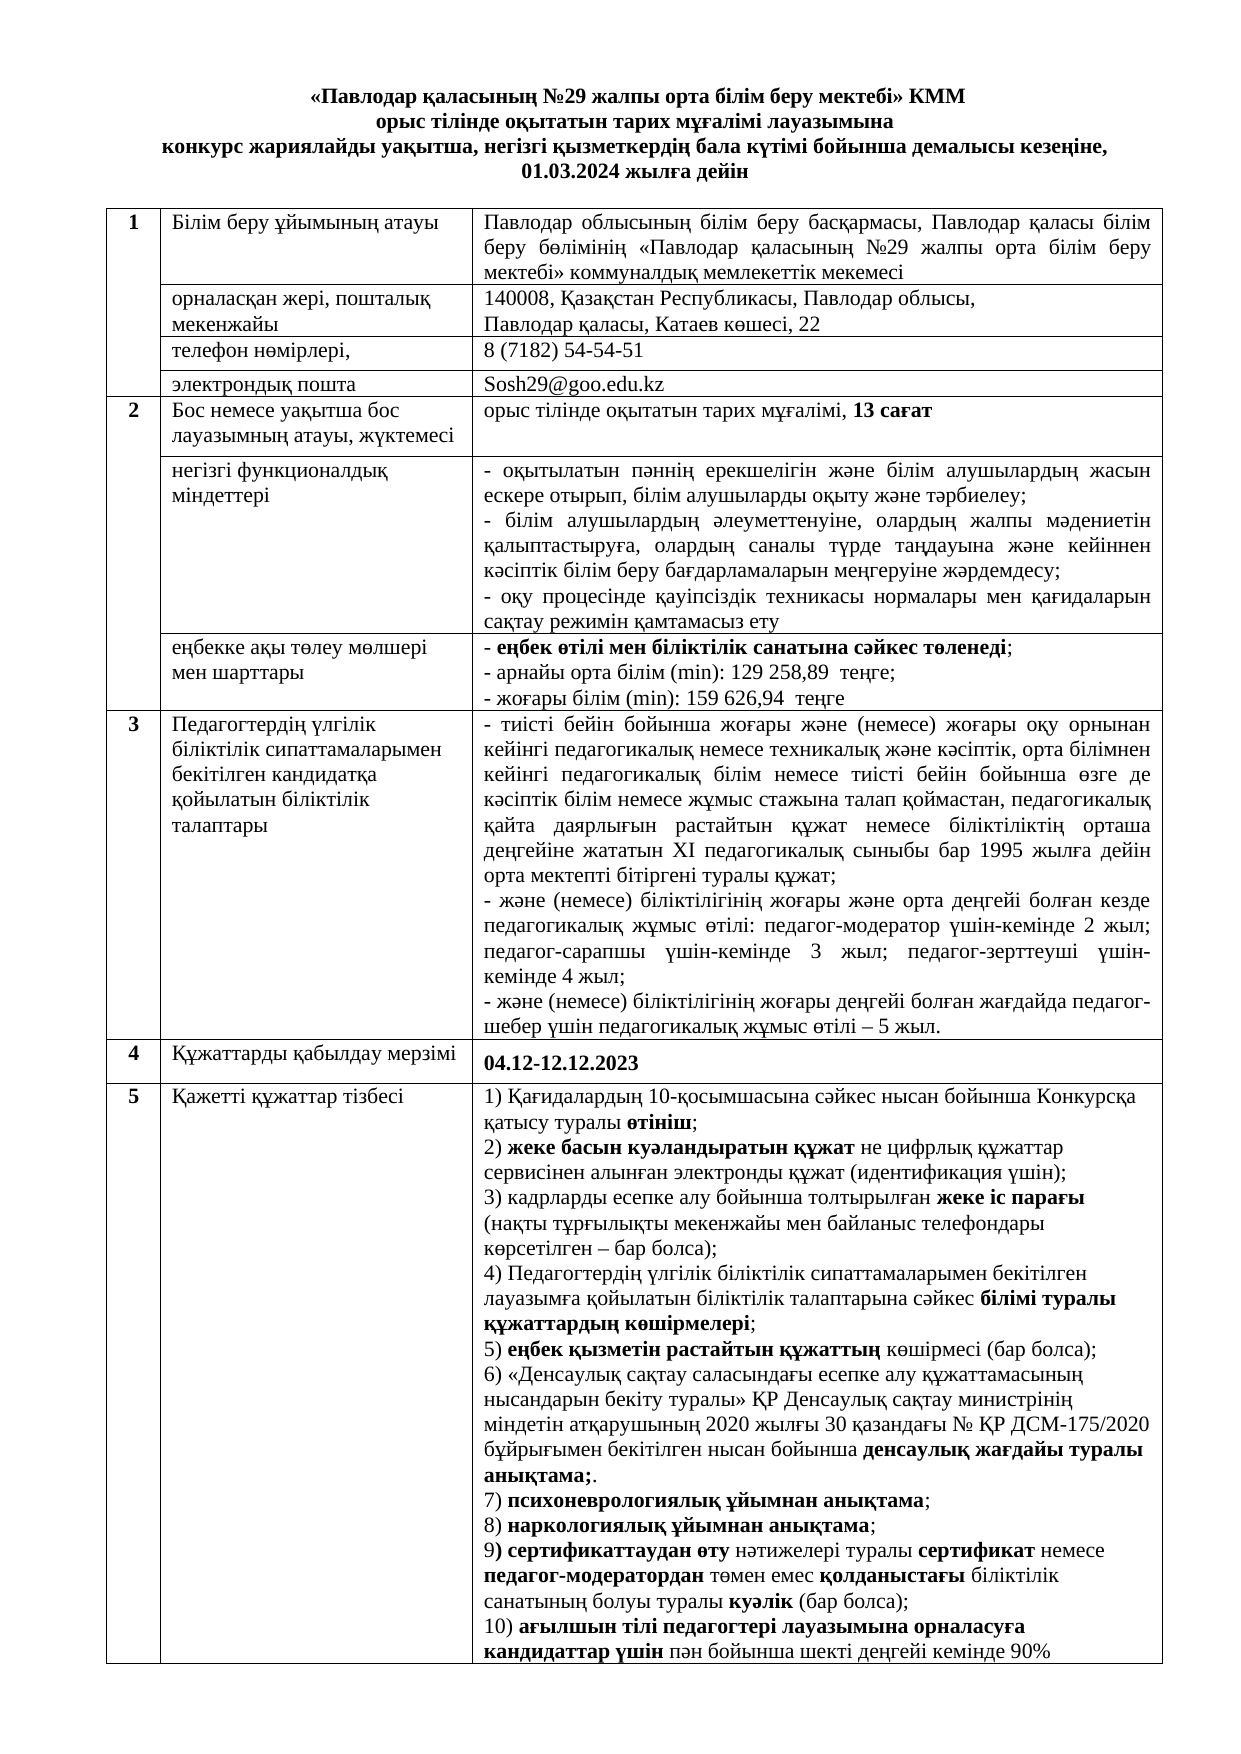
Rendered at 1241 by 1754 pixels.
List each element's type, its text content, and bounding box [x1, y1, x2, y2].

table_cell - оқытылатын пәннің ерекшелігін және білім алушылардың жасын ескере отырып, білім алушыларды оқыту және тәрбиелеу; - білім алушылардың әлеуметтенуіне, олардың жалпы мәдениетін қалыптастыруға, олардың саналы түрде таңдауына және кейіннен кәсіптік білім беру бағдарламаларын меңгеруіне жәрдемдесу; - оқу процесінде қауіпсіздік техникасы нормалары мен қағидаларын сақтау режимін қамтамасыз ету [473, 457, 1162, 633]
table_cell Sosh29@goo.edu.kz [473, 371, 1162, 396]
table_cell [161, 1084, 472, 1663]
table_cell еңбекке ақы төлеу мөлшері мен шарттары [161, 634, 472, 710]
table_cell орналасқан жері, пошталық мекенжайы [161, 285, 472, 336]
table_header Павлодар облысының білім беру басқармасы, Павлодар қаласы білім беру бөлімінің «Павлодар қаласының №29 жалпы орта білім беру мектебі» коммуналдық мемлекеттік мекемесі [473, 209, 1162, 284]
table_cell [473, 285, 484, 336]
table_cell негізгі функционалдық міндеттері [161, 457, 472, 633]
table_cell телефон нөмірлері, [161, 337, 472, 370]
table_cell 3 [107, 711, 160, 1038]
text конкурс жариялайды уақытша, негізгі қызметкердің бала күтімі бойынша демалысы кезеңіне, 01.03.2024 жылға дейін [118, 133, 1152, 183]
table_cell Бос немесе уақытша бос лауазымның атауы, жүктемесі [161, 397, 472, 456]
table_cell 4 [107, 1040, 160, 1082]
table_cell 5 [107, 1084, 160, 1663]
table_header 1 [107, 209, 160, 396]
text «Павлодар қаласының №29 жалпы орта білім беру мектебі» КММ [118, 83, 1152, 108]
table_cell - тиісті бейін бойынша жоғары және (немесе) жоғары оқу орнынан кейінгі педагогикалық немесе техникалық және кәсіптік, орта білімнен кейінгі педагогикалық білім немесе тиісті бейін бойынша өзге де кәсіптік білім немесе жұмыс стажына талап қоймастан, педагогикалық қайта даярлығын растайтын құжат немесе біліктіліктің орташа деңгейіне жататын XI педагогикалық сыныбы бар 1995 жылға дейін орта мектепті бітіргені туралы құжат; - және (немесе) біліктілігінің жоғары және орта деңгейі болған кезде педагогикалық жұмыс өтілі: педагог-модератор үшін-кемінде 2 жыл; педагог-сарапшы үшін-кемінде 3 жыл; педагог-зерттеуші үшін-кемінде 4 жыл; - және (немесе) біліктілігінің жоғары деңгейі болған жағдайда педагог-шебер үшін педагогикалық жұмыс өтілі – 5 жыл. [473, 711, 1162, 1038]
table_cell Педагогтердің үлгілік біліктілік сипаттамаларымен бекітілген кандидатқа қойылатын біліктілік талаптары [161, 711, 472, 1038]
table_header Білім беру ұйымының атауы [161, 209, 472, 284]
text орыс тілінде оқытатын тарих мұғалімі лауазымына [118, 108, 1152, 133]
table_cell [473, 1084, 1162, 1663]
table_cell - еңбек өтілі мен біліктілік санатына сәйкес төленеді; - арнайы орта білім (min): 129 258,89 теңге; - жоғары білім (min): 159 626,94 теңге [473, 634, 1162, 710]
table_cell электрондық пошта [161, 371, 472, 396]
table_cell 04.12-12.12.2023 [473, 1040, 1162, 1082]
table_cell орыс тілінде оқытатын тарих мұғалімі, 13 сағат [473, 397, 1162, 456]
table_cell Құжаттарды қабылдау мерзімі [161, 1040, 472, 1082]
table_cell 2 [107, 397, 160, 710]
table_cell 8 (7182) 54-54-51 [473, 337, 1162, 370]
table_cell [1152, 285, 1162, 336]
